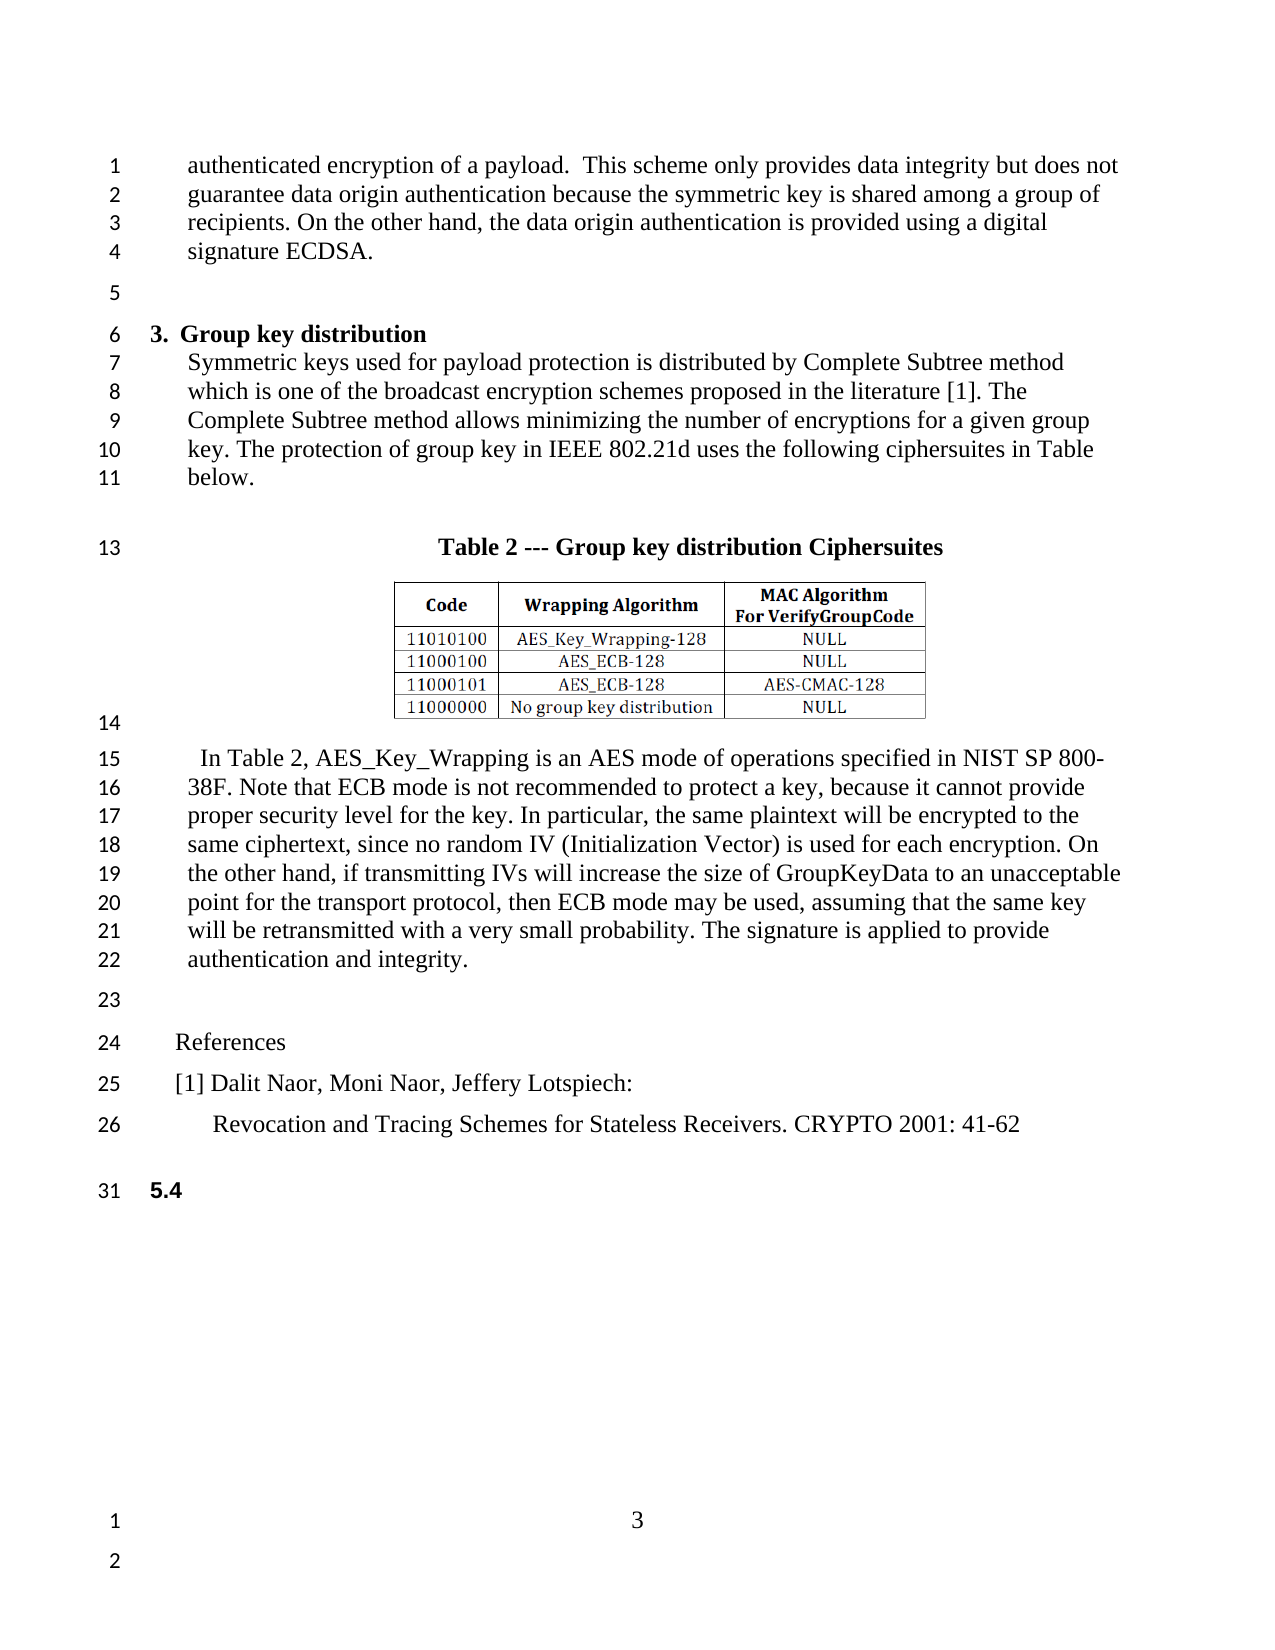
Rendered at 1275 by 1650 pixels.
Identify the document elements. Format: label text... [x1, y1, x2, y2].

text References [150, 1027, 1125, 1055]
picture [372, 573, 953, 731]
text Revocation and Tracing Schemes for Stateless Receivers. CRYPTO 2001: 41-62 [150, 1109, 1125, 1138]
list Group key distribution Symmetric keys used for payload protection is distributed by Complete Subtree method which is one of the broadcast encryption schemes proposed in the literature [1]. The Complete Subtree method allows minimizing the number of encryptions for a given group key. The protection of group key in IEEE 802.21d uses the following ciphersuites in Table below. [150, 319, 1125, 520]
list In Table 2, AES_Key_Wrapping is an AES mode of operations specified in NIST SP 800-38F. Note that ECB mode is not recommended to protect a key, because it cannot provide proper security level for the key. In particular, the same plaintext will be encrypted to the same ciphertext, since no random IV (Initialization Vector) is used for each encryption. On the other hand, if transmitting IVs will increase the size of GroupKeyData to an unacceptable point for the transport protocol, then ECB mode may be used, assuming that the same key will be retransmitted with a very small probability. The signature is applied to provide authentication and integrity. [187, 743, 1125, 973]
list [187, 150, 1125, 265]
list Table 2 --- Group key distribution Ciphersuites [250, 532, 1125, 561]
text [1] Dalit Naor, Moni Naor, Jeffery Lotspiech: [150, 1068, 1125, 1097]
